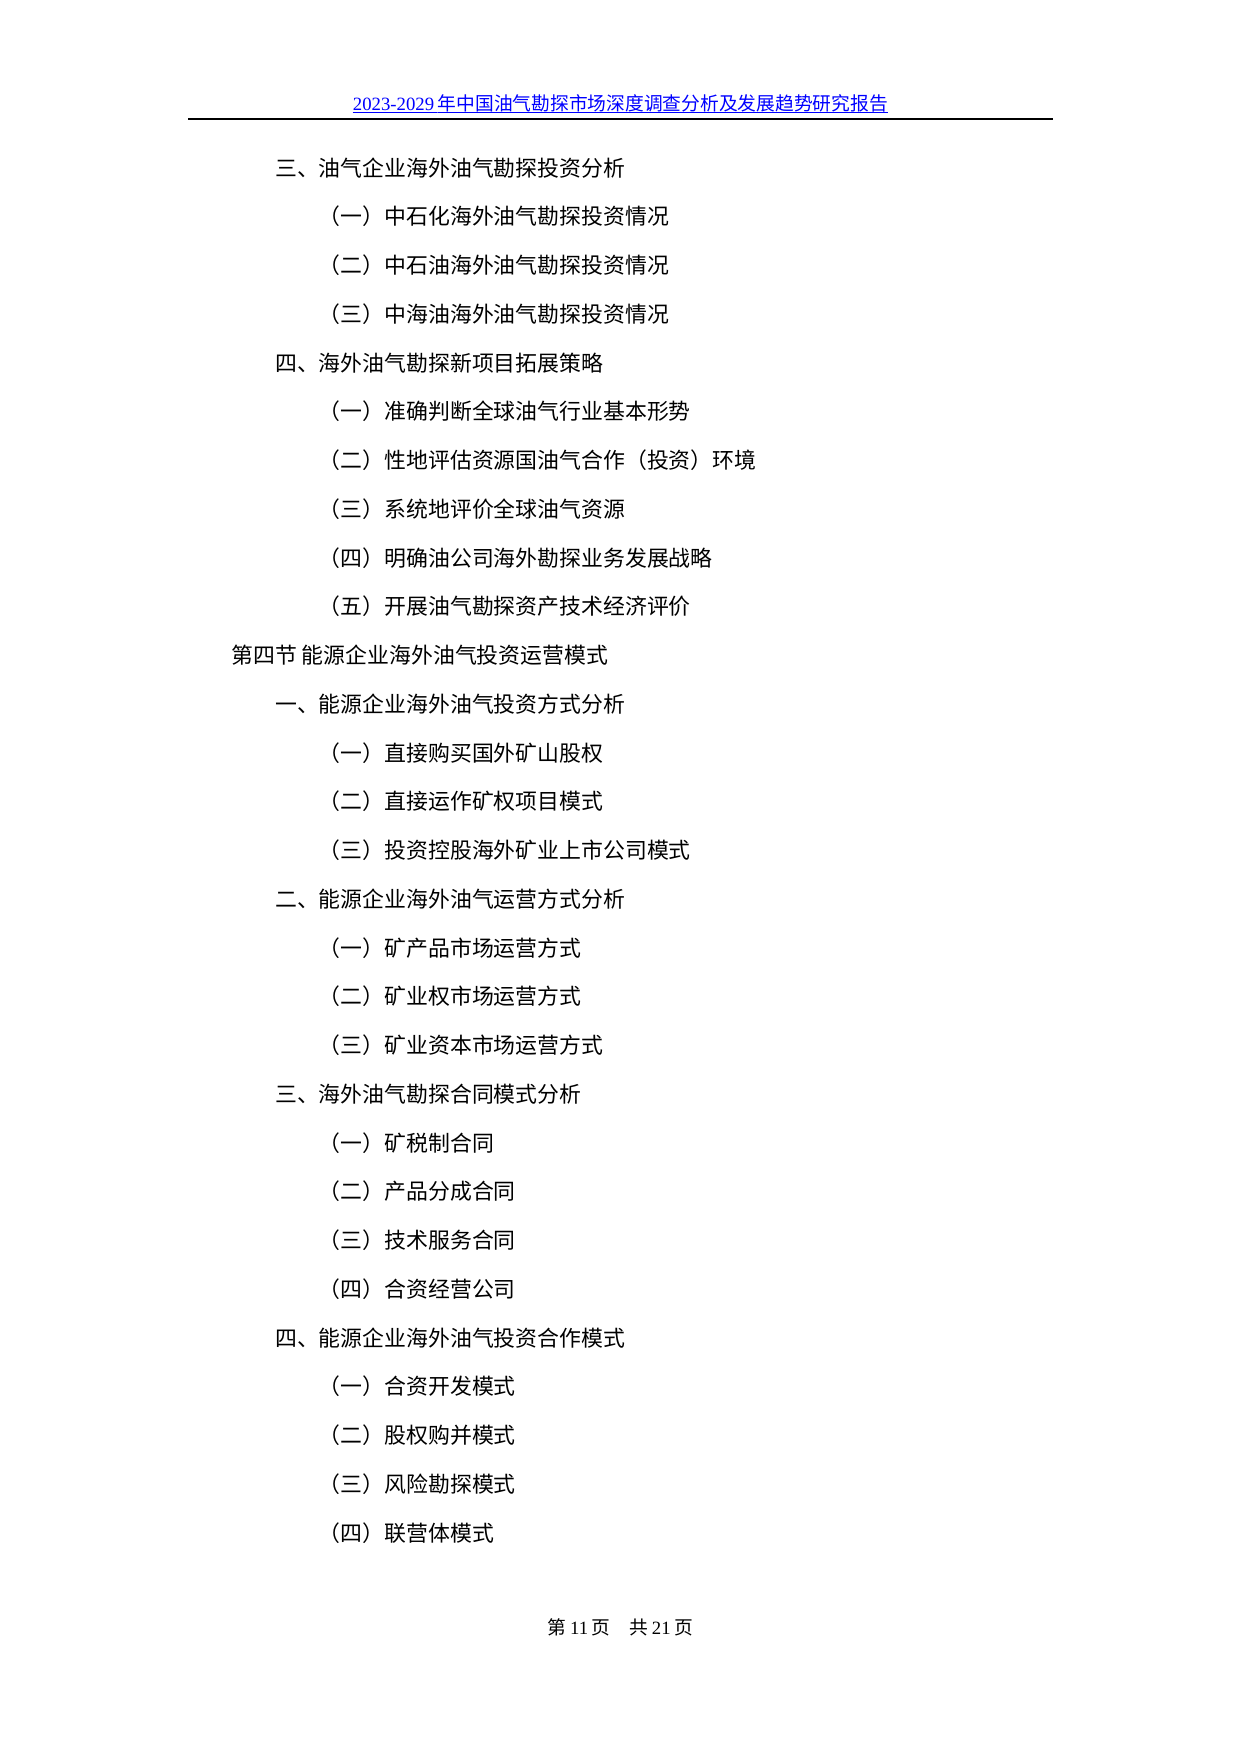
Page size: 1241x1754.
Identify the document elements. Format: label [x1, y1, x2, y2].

text [187, 150, 1053, 1548]
